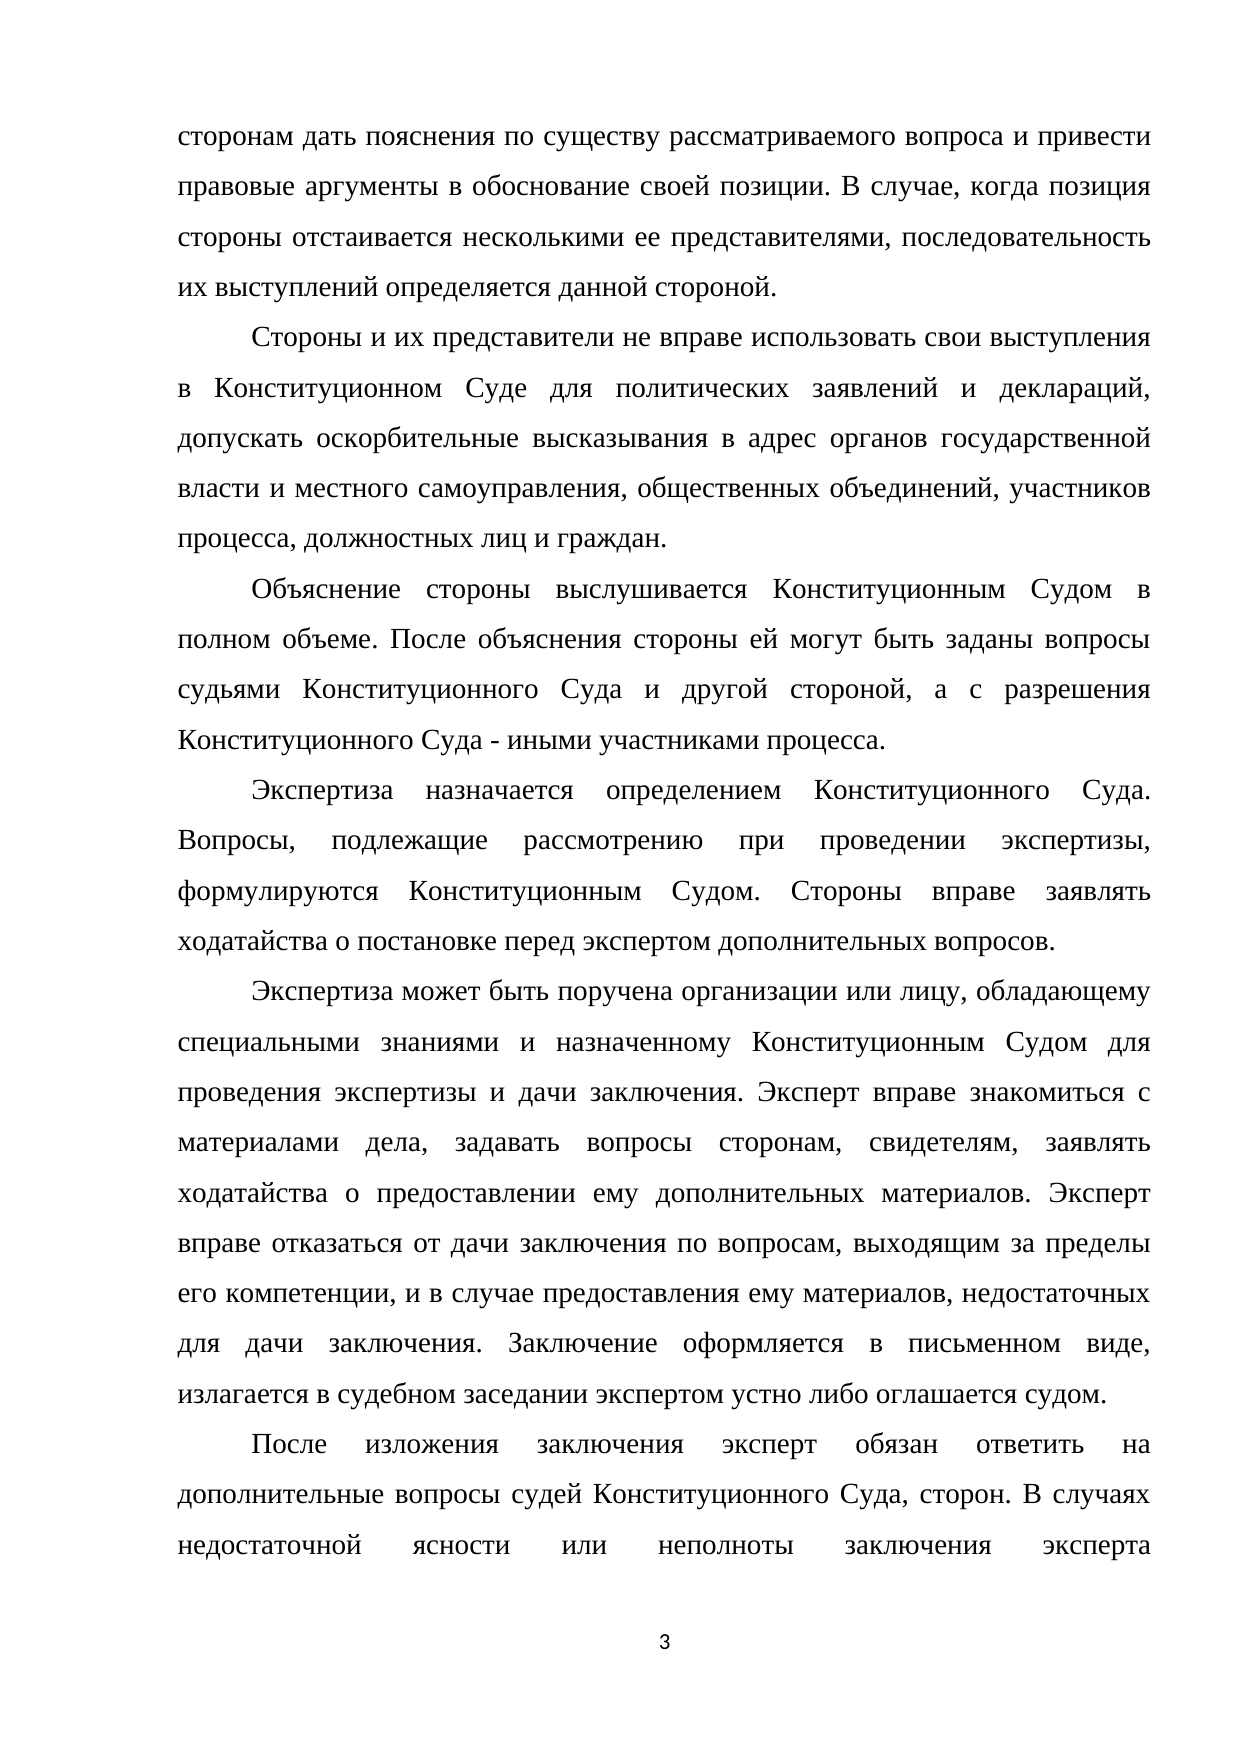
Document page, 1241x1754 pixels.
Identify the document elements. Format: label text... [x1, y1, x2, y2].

text Экспертиза назначается определением Конституционного Суда. Вопросы, подлежащие рассмотрению при проведении экспертизы, формулируются Конституционным Судом. Стороны вправе заявлять ходатайства о постановке перед экспертом дополнительных вопросов. [177, 772, 1152, 957]
text Стороны и их представители не вправе использовать свои выступления в Конституционном Суде для политических заявлений и деклараций, допускать оскорбительные высказывания в адрес органов государственной власти и местного самоуправления, общественных объединений, участников процесса, должностных лиц и граждан. [177, 319, 1152, 554]
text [177, 118, 1152, 303]
text Экспертиза может быть поручена организации или лицу, обладающему специальными знаниями и назначенному Конституционным Судом для проведения экспертизы и дачи заключения. Эксперт вправе знакомиться с материалами дела, задавать вопросы сторонам, свидетелям, заявлять ходатайства о предоставлении ему дополнительных материалов. Эксперт вправе отказаться от дачи заключения по вопросам, выходящим за пределы его компетенции, и в случае предоставления ему материалов, недостаточных для дачи заключения. Заключение оформляется в письменном виде, излагается в судебном заседании экспертом устно либо оглашается судом. [177, 973, 1152, 1409]
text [177, 1426, 1152, 1560]
text Объяснение стороны выслушивается Конституционным Судом в полном объеме. После объяснения стороны ей могут быть заданы вопросы судьями Конституционного Суда и другой стороной, а с разрешения Конституционного Суда - иными участниками процесса. [177, 571, 1152, 755]
